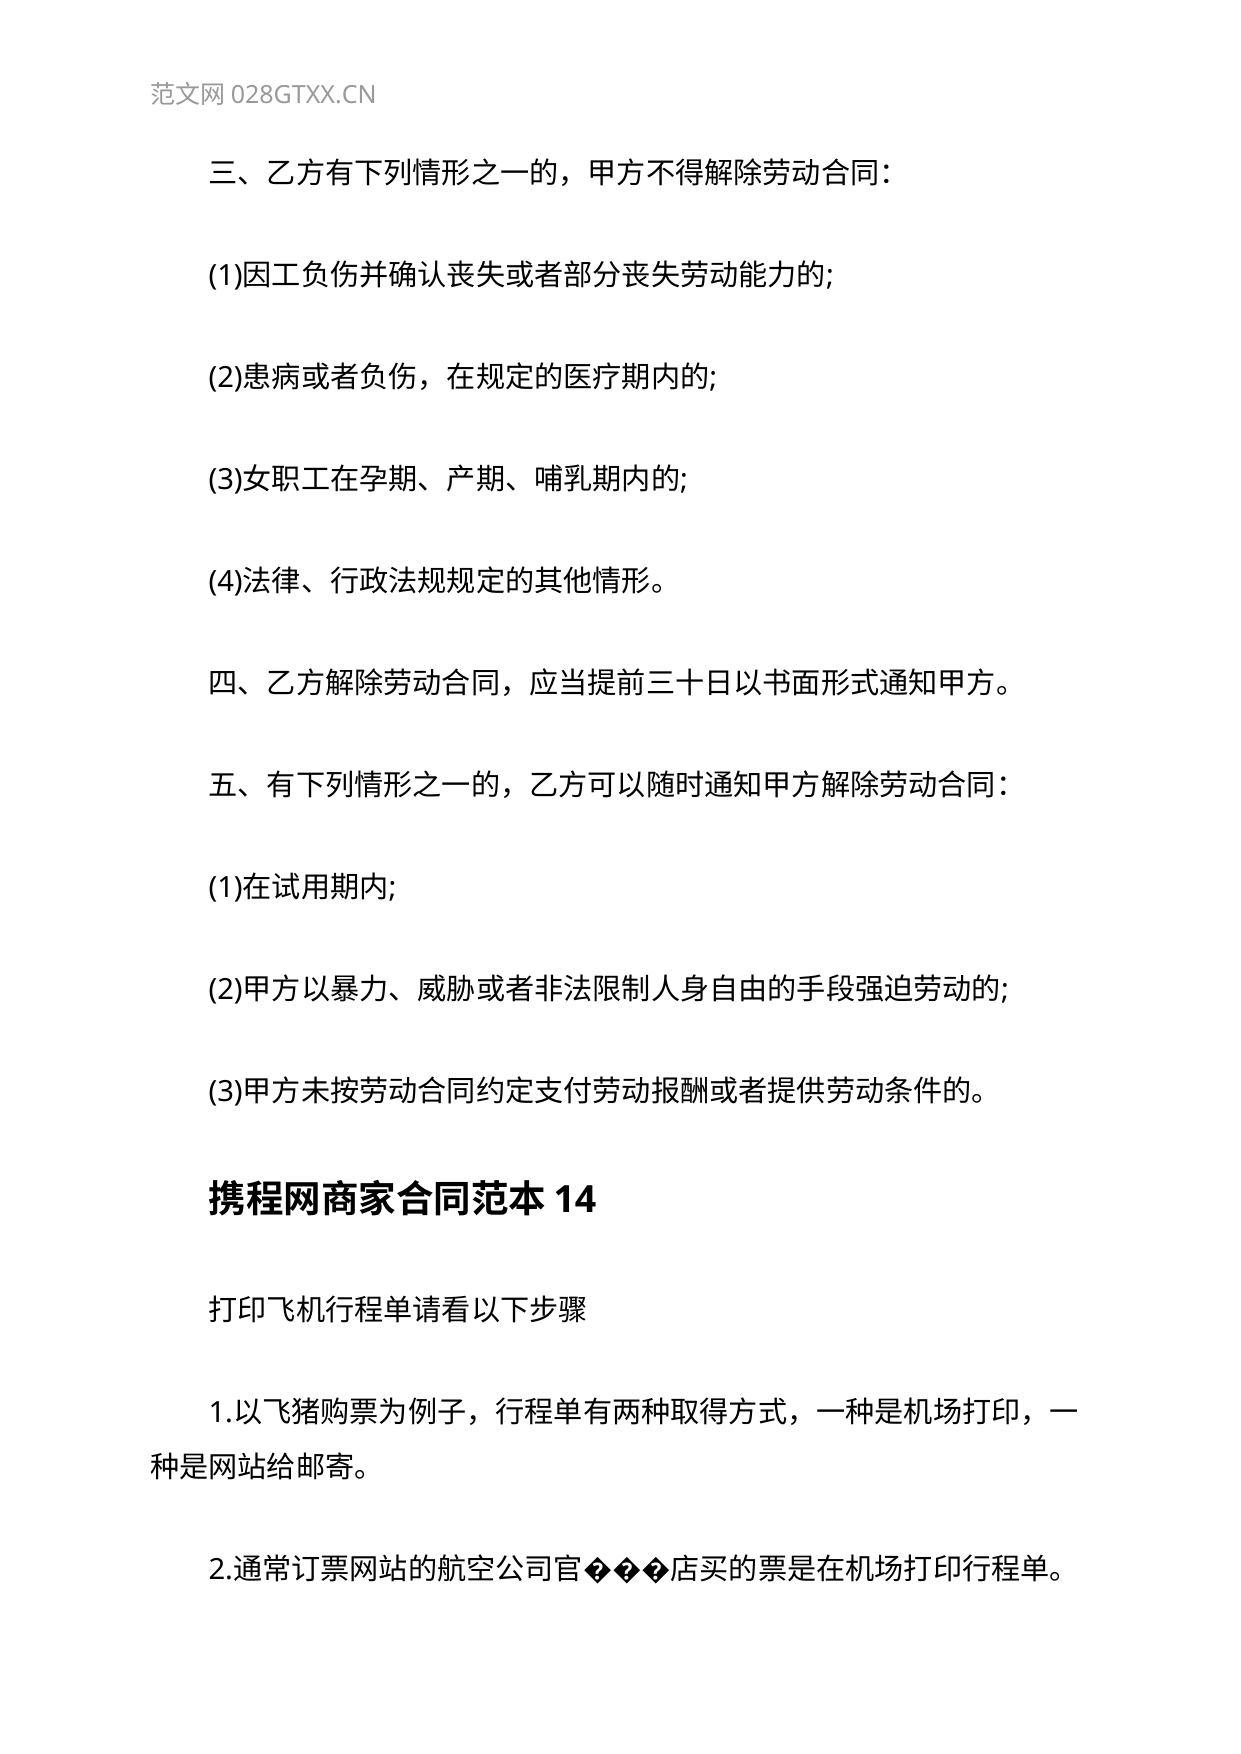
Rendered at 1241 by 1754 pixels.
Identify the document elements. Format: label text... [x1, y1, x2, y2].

text (1)在试用期内; [150, 863, 1090, 906]
text 携程网商家合同范本14 [150, 1169, 1090, 1224]
text (2)甲方以暴力、威胁或者非法限制人身自由的手段强迫劳动的; [150, 965, 1090, 1008]
text (2)患病或者负伤，在规定的医疗期内的; [150, 354, 1090, 396]
text 三、乙方有下列情形之一的，甲方不得解除劳动合同： [150, 150, 1090, 192]
text (4)法律、行政法规规定的其他情形。 [150, 558, 1090, 600]
text 四、乙方解除劳动合同，应当提前三十日以书面形式通知甲方。 [150, 660, 1090, 702]
text 打印飞机行程单请看以下步骤 [150, 1287, 1090, 1329]
text 五、有下列情形之一的，乙方可以随时通知甲方解除劳动合同： [150, 761, 1090, 804]
text 2.通常订票网站的航空公司官���店买的票是在机场打印行程单。 [150, 1545, 1090, 1588]
text (3)甲方未按劳动合同约定支付劳动报酬或者提供劳动条件的。 [150, 1067, 1090, 1109]
text 1.以飞猪购票为例子，行程单有两种取得方式，一种是机场打印，一种是网站给邮寄。 [150, 1388, 1090, 1486]
text (3)女职工在孕期、产期、哺乳期内的; [150, 456, 1090, 498]
text (1)因工负伤并确认丧失或者部分丧失劳动能力的; [150, 252, 1090, 294]
